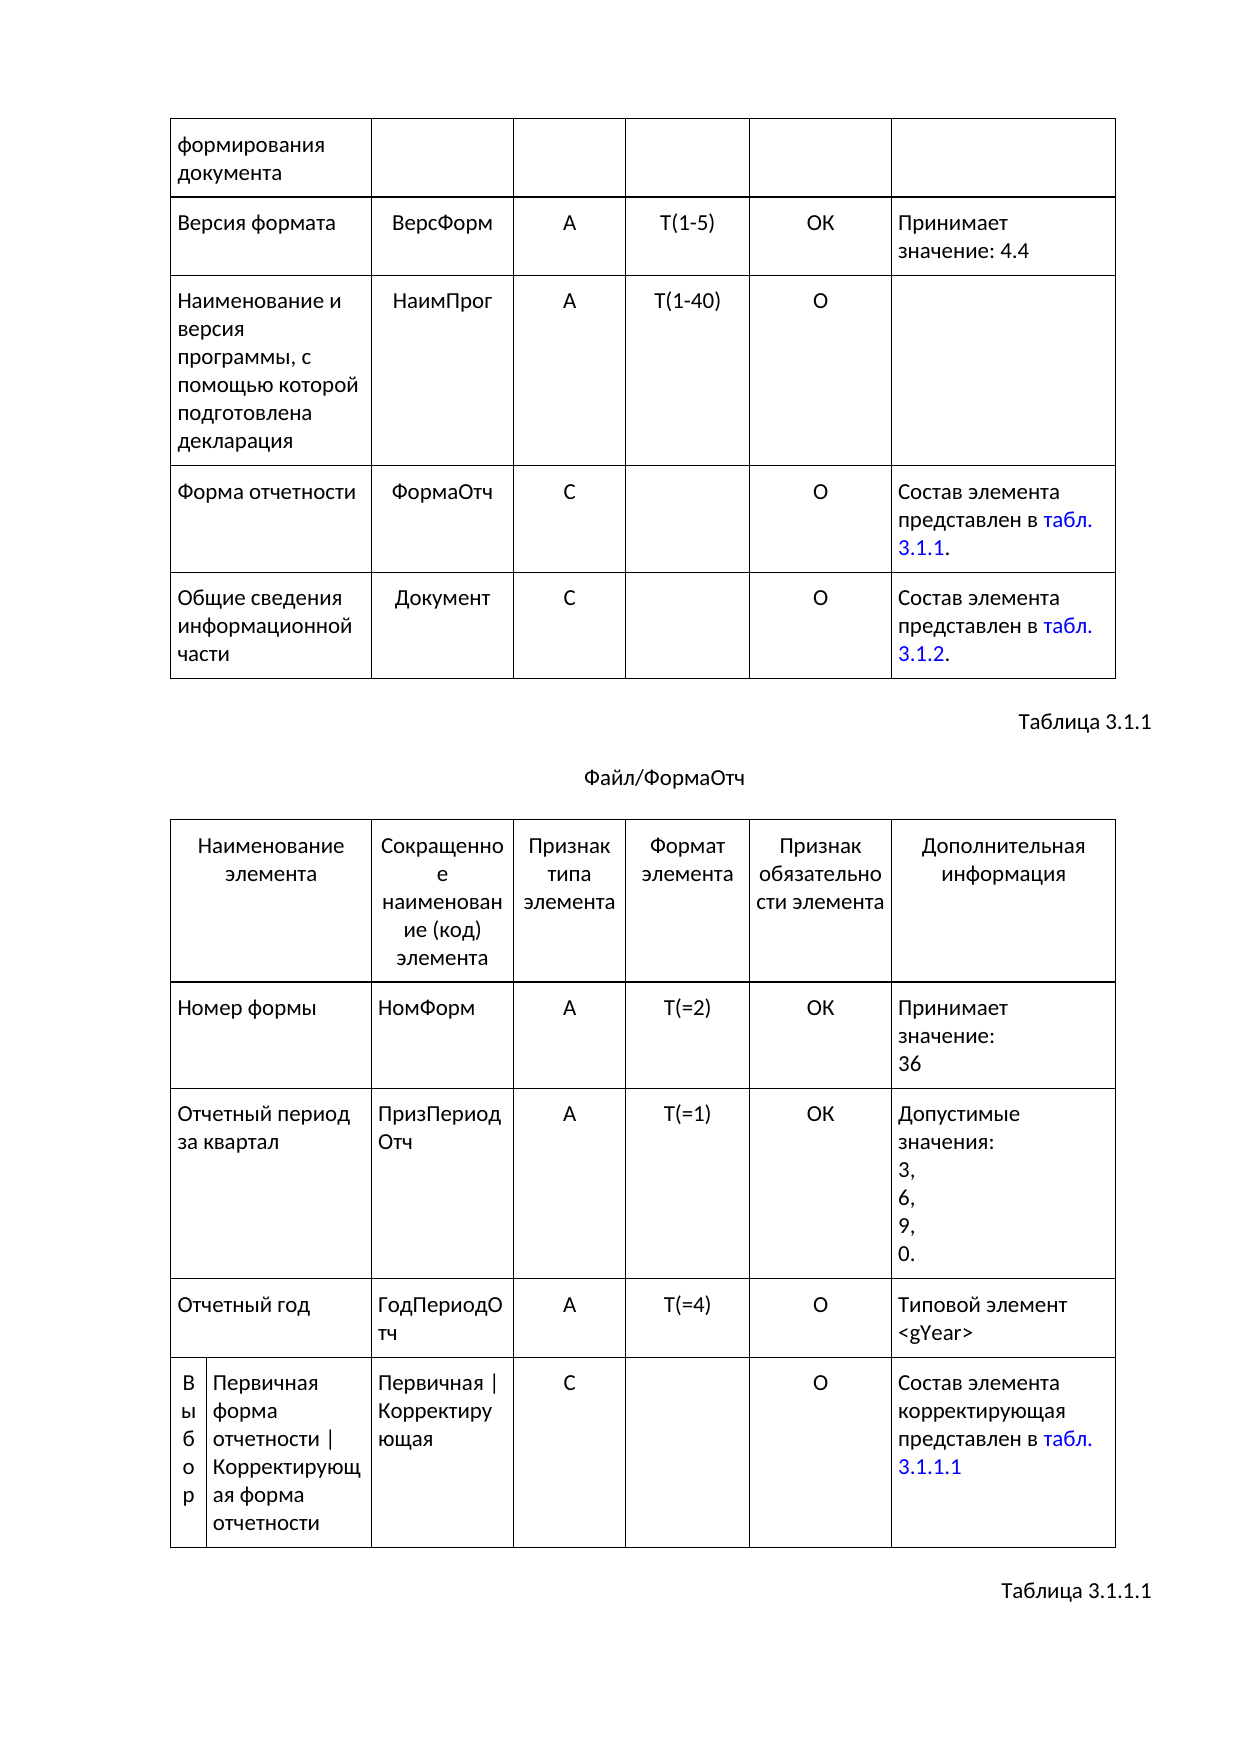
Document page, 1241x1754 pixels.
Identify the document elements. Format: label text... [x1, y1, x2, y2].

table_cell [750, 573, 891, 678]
text Таблица 3.1.1.1 [177, 1576, 1152, 1604]
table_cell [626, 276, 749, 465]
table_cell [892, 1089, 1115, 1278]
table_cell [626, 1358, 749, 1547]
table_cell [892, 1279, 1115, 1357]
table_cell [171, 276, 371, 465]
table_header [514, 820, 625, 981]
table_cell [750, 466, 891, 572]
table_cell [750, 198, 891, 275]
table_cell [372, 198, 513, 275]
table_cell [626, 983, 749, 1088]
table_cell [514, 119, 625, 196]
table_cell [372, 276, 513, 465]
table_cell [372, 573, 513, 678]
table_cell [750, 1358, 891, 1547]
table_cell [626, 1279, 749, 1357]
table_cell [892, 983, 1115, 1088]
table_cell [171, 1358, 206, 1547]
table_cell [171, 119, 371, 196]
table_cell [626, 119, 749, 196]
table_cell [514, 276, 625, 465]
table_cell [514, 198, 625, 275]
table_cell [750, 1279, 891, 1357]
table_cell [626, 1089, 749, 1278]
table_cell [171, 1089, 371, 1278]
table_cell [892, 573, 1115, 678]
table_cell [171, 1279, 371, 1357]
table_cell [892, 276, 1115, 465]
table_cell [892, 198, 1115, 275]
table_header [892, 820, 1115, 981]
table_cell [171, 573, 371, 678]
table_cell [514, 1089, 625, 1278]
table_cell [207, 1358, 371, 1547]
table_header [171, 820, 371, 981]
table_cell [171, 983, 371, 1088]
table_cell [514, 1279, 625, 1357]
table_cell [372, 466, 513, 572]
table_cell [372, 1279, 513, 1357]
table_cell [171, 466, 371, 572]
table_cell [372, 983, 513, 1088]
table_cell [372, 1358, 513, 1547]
text Таблица 3.1.1 [177, 707, 1152, 735]
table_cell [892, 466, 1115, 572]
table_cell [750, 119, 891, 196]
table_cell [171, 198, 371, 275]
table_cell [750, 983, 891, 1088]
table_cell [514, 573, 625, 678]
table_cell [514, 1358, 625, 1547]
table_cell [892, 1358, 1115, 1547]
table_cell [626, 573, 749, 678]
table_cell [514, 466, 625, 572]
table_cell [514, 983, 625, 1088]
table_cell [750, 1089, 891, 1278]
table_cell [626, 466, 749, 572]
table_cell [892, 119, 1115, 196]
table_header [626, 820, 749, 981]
text Файл/ФормаОтч [177, 763, 1152, 791]
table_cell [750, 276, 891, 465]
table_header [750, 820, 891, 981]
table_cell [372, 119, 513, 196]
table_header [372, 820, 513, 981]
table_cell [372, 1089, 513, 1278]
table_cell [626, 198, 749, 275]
